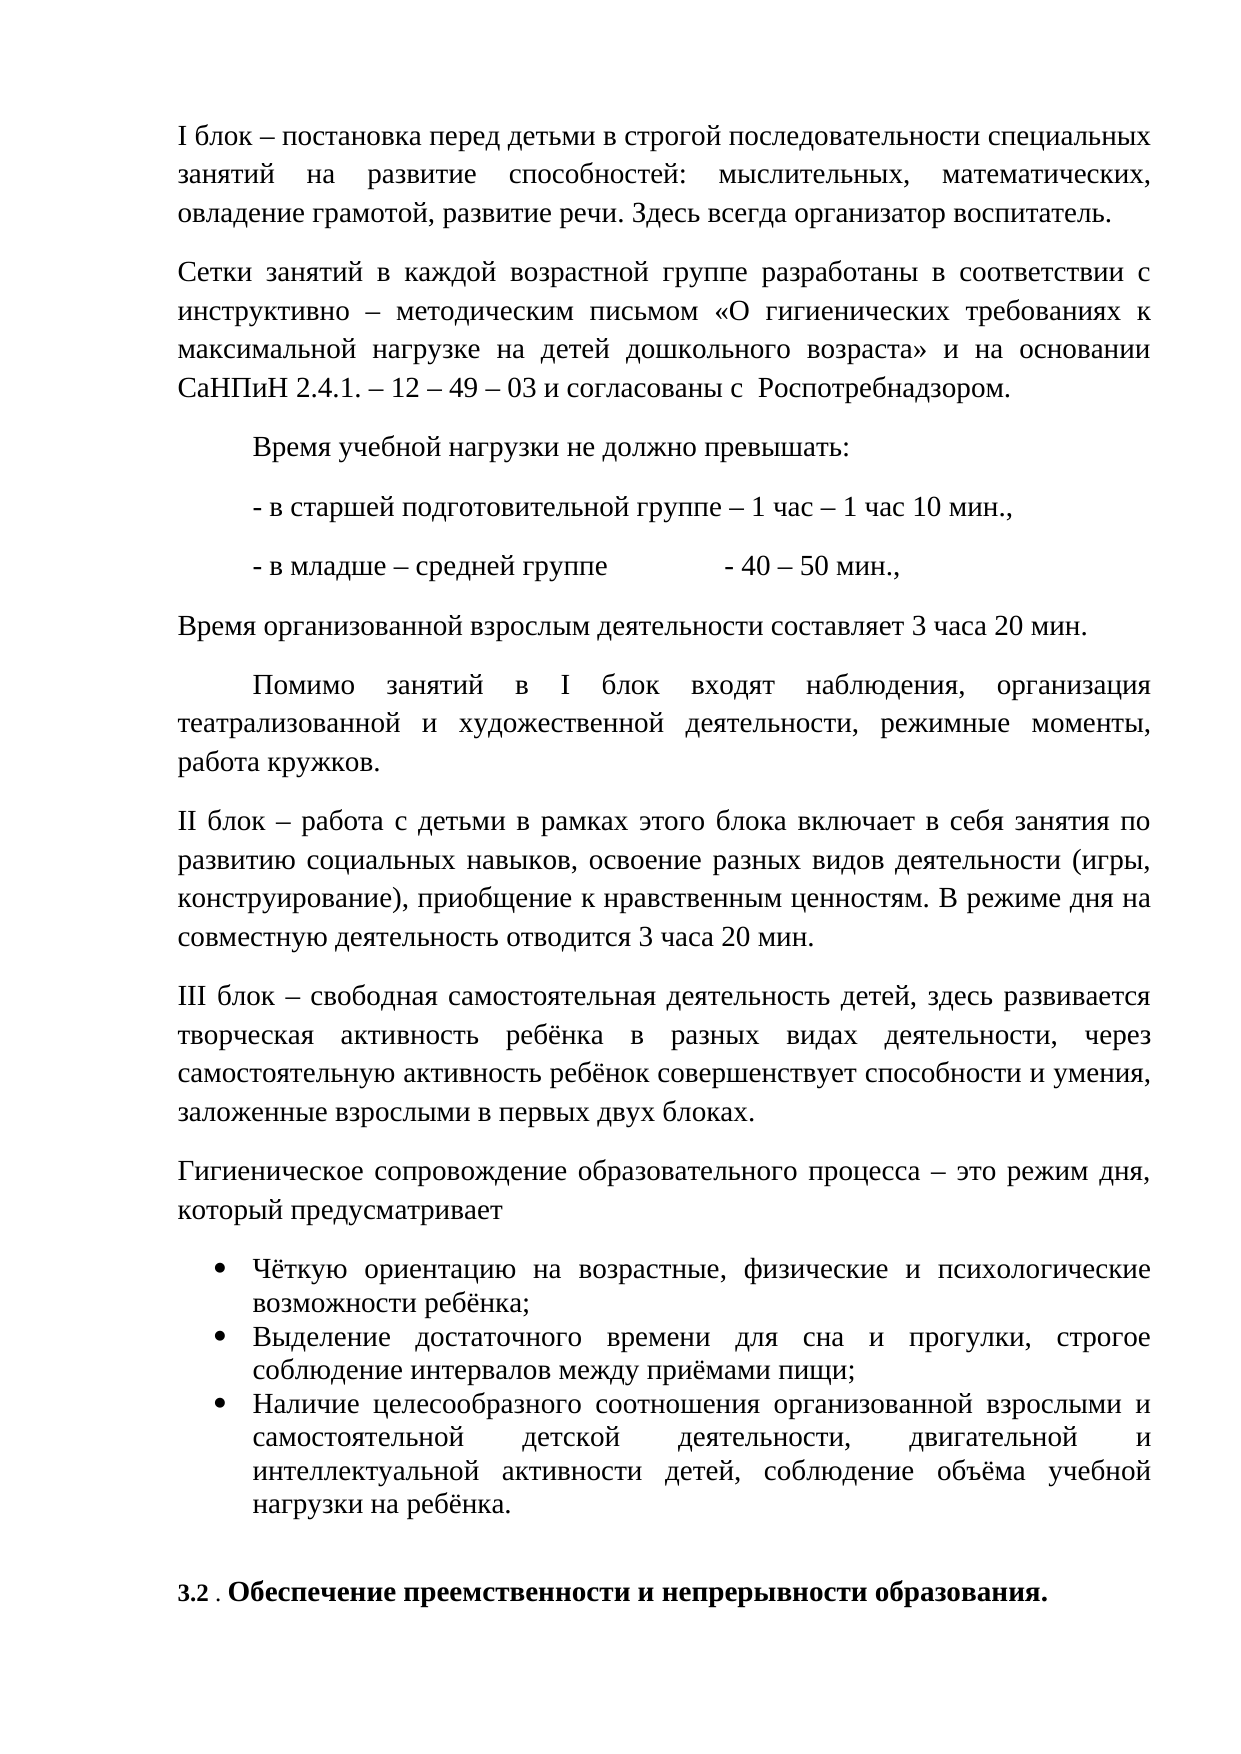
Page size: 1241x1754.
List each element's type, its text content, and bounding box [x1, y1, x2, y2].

text Время организованной взрослым деятельности составляет 3 часа 20 мин. [177, 608, 1152, 641]
text 3.2 . Обеспечение преемственности и непрерывности образования. [177, 1574, 1152, 1607]
text Сетки занятий в каждой возрастной группе разработаны в соответствии с инструктивно – методическим письмом «О гигиенических требованиях к максимальной нагрузке на детей дошкольного возраста» и на основании СаНПиН 2.4.1. – 12 – 49 – 03 и согласованы с Роспотребнадзором. [177, 254, 1152, 404]
text II блок – работа с детьми в рамках этого блока включает в себя занятия по развитию социальных навыков, освоение разных видов деятельности (игры, конструирование), приобщение к нравственным ценностям. В режиме дня на совместную деятельность отводится 3 часа 20 мин. [177, 803, 1152, 953]
text Помимо занятий в I блок входят наблюдения, организация театрализованной и художественной деятельности, режимные моменты, работа кружков. [177, 667, 1152, 778]
text Гигиеническое сопровождение образовательного процесса – это режим дня, который предусматривает [177, 1153, 1152, 1226]
text I блок – постановка перед детьми в строгой последовательности специальных занятий на развитие способностей: мыслительных, математических, овладение грамотой, развитие речи. Здесь всегда организатор воспитатель. [177, 118, 1152, 229]
text Время учебной нагрузки не должно превышать: [177, 429, 1152, 463]
text - в старшей подготовительной группе – 1 час – 1 час 10 мин., [177, 489, 1152, 522]
list Наличие целесообразного соотношения организованной взрослыми и самостоятельной детской деятельности, двигательной и интеллектуальной активности детей, соблюдение объёма учебной нагрузки на ребёнка. [215, 1386, 1152, 1520]
list Чёткую ориентацию на возрастные, физические и психологические возможности ребёнка; [215, 1251, 1152, 1319]
text - в младше – средней группе - 40 – 50 мин., [177, 548, 1152, 582]
list Выделение достаточного времени для сна и прогулки, строгое соблюдение интервалов между приёмами пищи; [215, 1319, 1152, 1386]
text III блок – свободная самостоятельная деятельность детей, здесь развивается творческая активность ребёнка в разных видах деятельности, через самостоятельную активность ребёнок совершенствует способности и умения, заложенные взрослыми в первых двух блоках. [177, 978, 1152, 1128]
